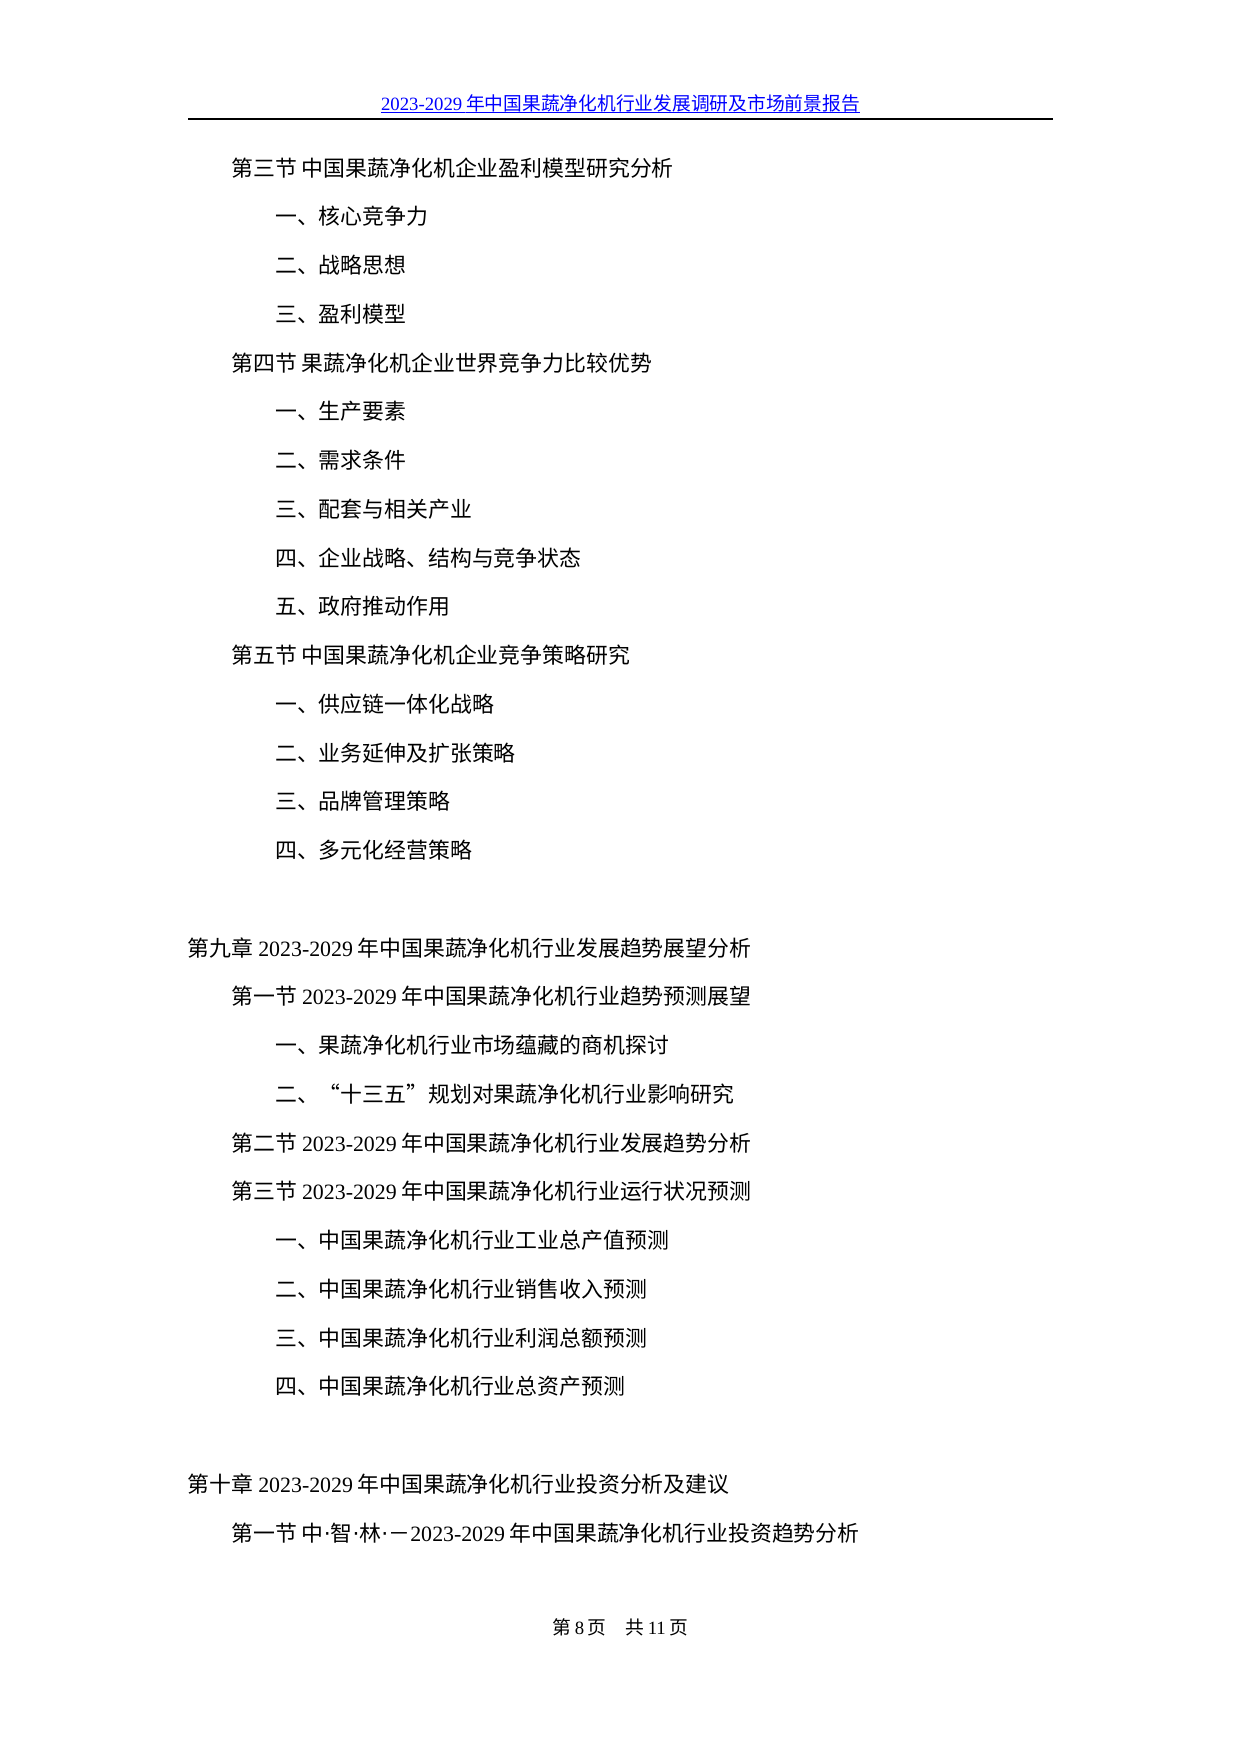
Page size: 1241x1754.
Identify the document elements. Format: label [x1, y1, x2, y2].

text [187, 150, 1053, 1548]
